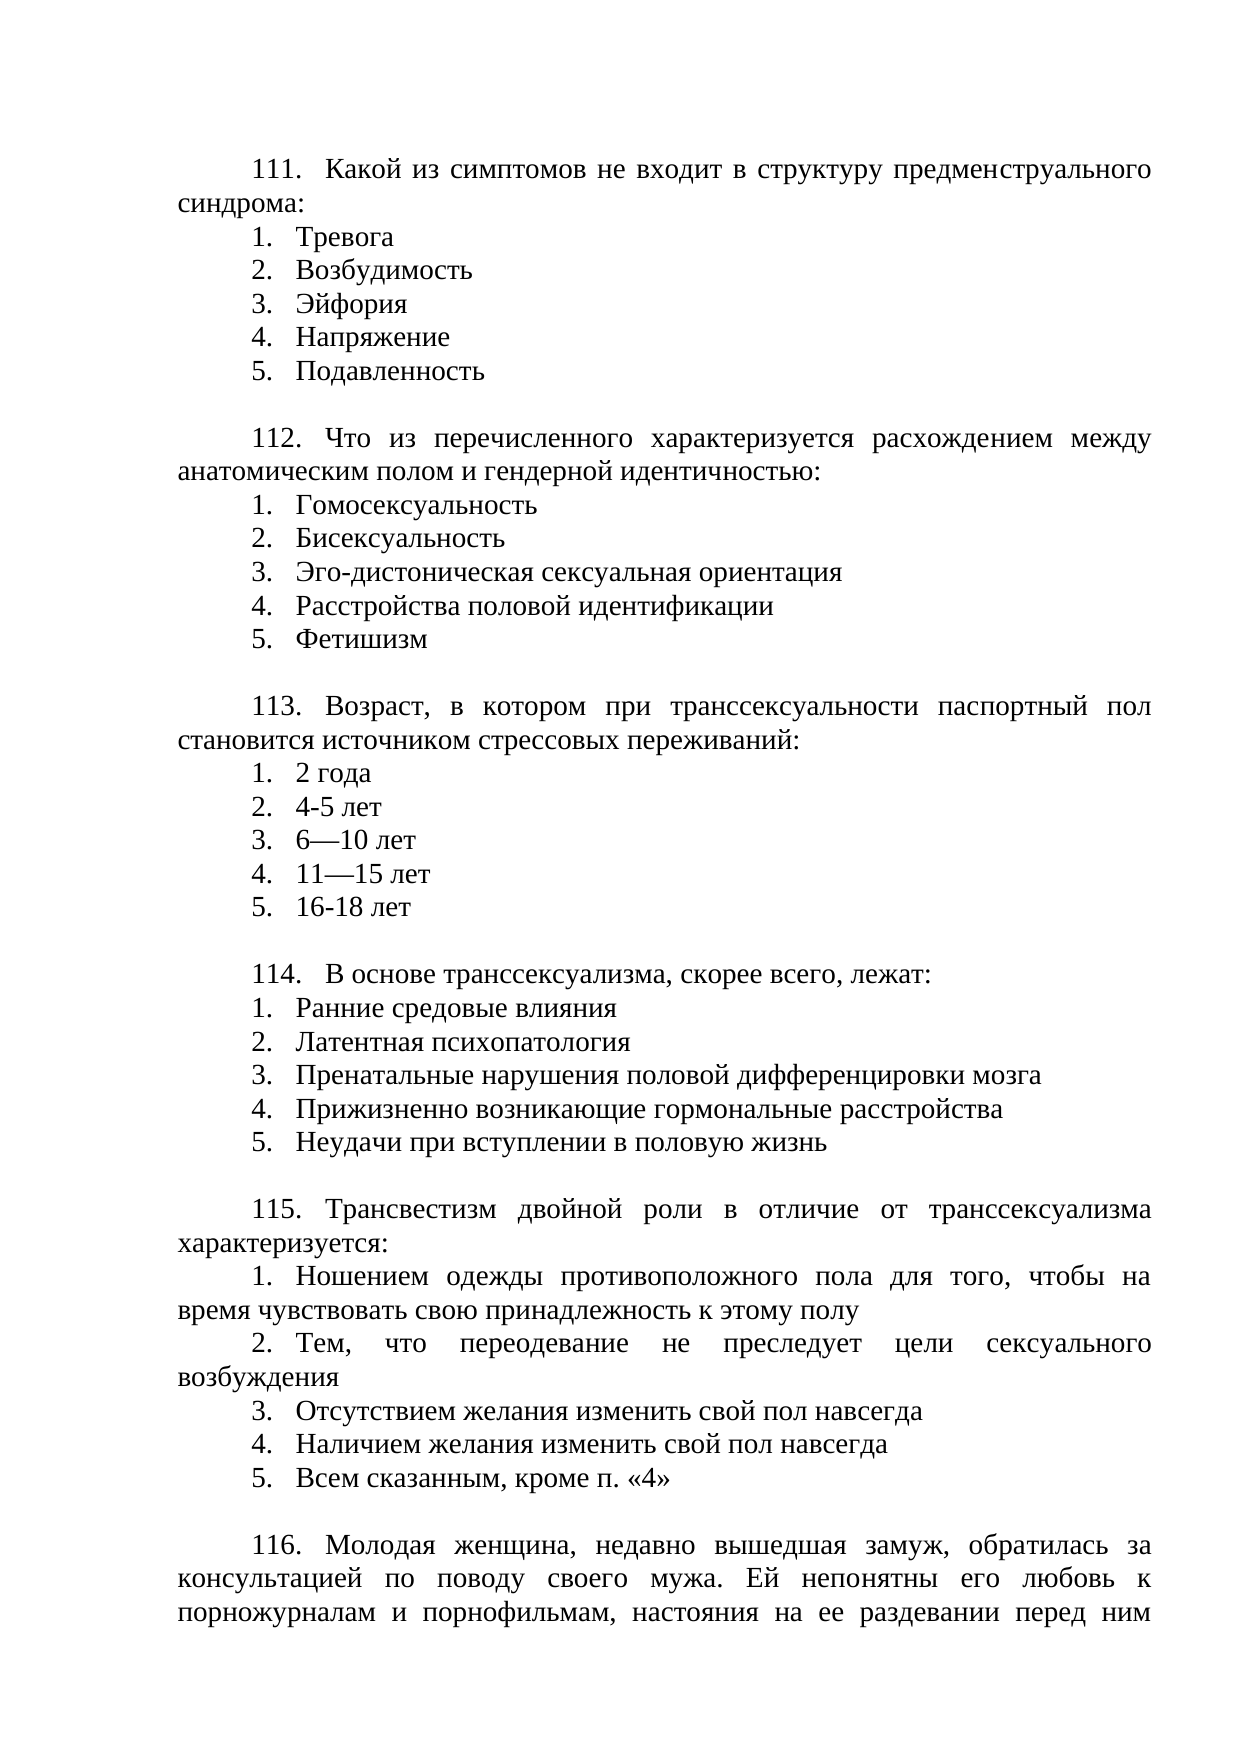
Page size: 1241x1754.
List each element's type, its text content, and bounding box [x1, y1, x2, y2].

list Пренатальные нарушения половой дифференцировки мозга [177, 1057, 1152, 1091]
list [177, 1527, 1152, 1627]
list Фетишизм [177, 621, 1152, 655]
list Какой из симптомов не входит в структуру предменструального синдрома: [177, 152, 1152, 219]
list 11—15 лет [177, 856, 1152, 889]
list В основе транссексуализма, скорее всего, лежат: [177, 957, 1152, 990]
list Прижизненно возникающие гормональные расстройства [177, 1091, 1152, 1124]
list Ранние средовые влияния [177, 990, 1152, 1024]
list Возбудимость [177, 252, 1152, 286]
list Подавленность [177, 353, 1152, 386]
list Возраст, в котором при транссексуальности паспортный пол становится источником стрессовых переживаний: [177, 688, 1152, 755]
list Гомосексуальность [177, 487, 1152, 521]
list Тревога [177, 219, 1152, 252]
list Всем сказанным, кроме п. «4» [177, 1460, 1152, 1493]
list 16-18 лет [177, 889, 1152, 923]
list Наличием желания изменить свой пол навсегда [177, 1426, 1152, 1460]
list Латентная психопатология [177, 1024, 1152, 1057]
list Тем, что переодевание не преследует цели сексуального возбуждения [177, 1326, 1152, 1393]
list Ношением одежды противоположного пола для того, чтобы на время чувствовать свою принадлежность к этому полу [177, 1258, 1152, 1326]
list Бисексуальность [177, 521, 1152, 554]
list Что из перечисленного характеризуется расхождением между анатомическим полом и гендерной идентичностью: [177, 420, 1152, 487]
list Трансвестизм двойной роли в отличие от транссексуализма характеризуется: [177, 1191, 1152, 1258]
list 4-5 лет [177, 789, 1152, 822]
list 6—10 лет [177, 822, 1152, 856]
list Эйфория [177, 286, 1152, 319]
list 2 года [177, 755, 1152, 789]
list Неудачи при вступлении в половую жизнь [177, 1124, 1152, 1158]
list Отсутствием желания изменить свой пол навсегда [177, 1393, 1152, 1426]
list Напряжение [177, 319, 1152, 353]
list Эго-дистоническая сексуальная ориентация [177, 554, 1152, 588]
list Расстройства половой идентификации [177, 588, 1152, 621]
